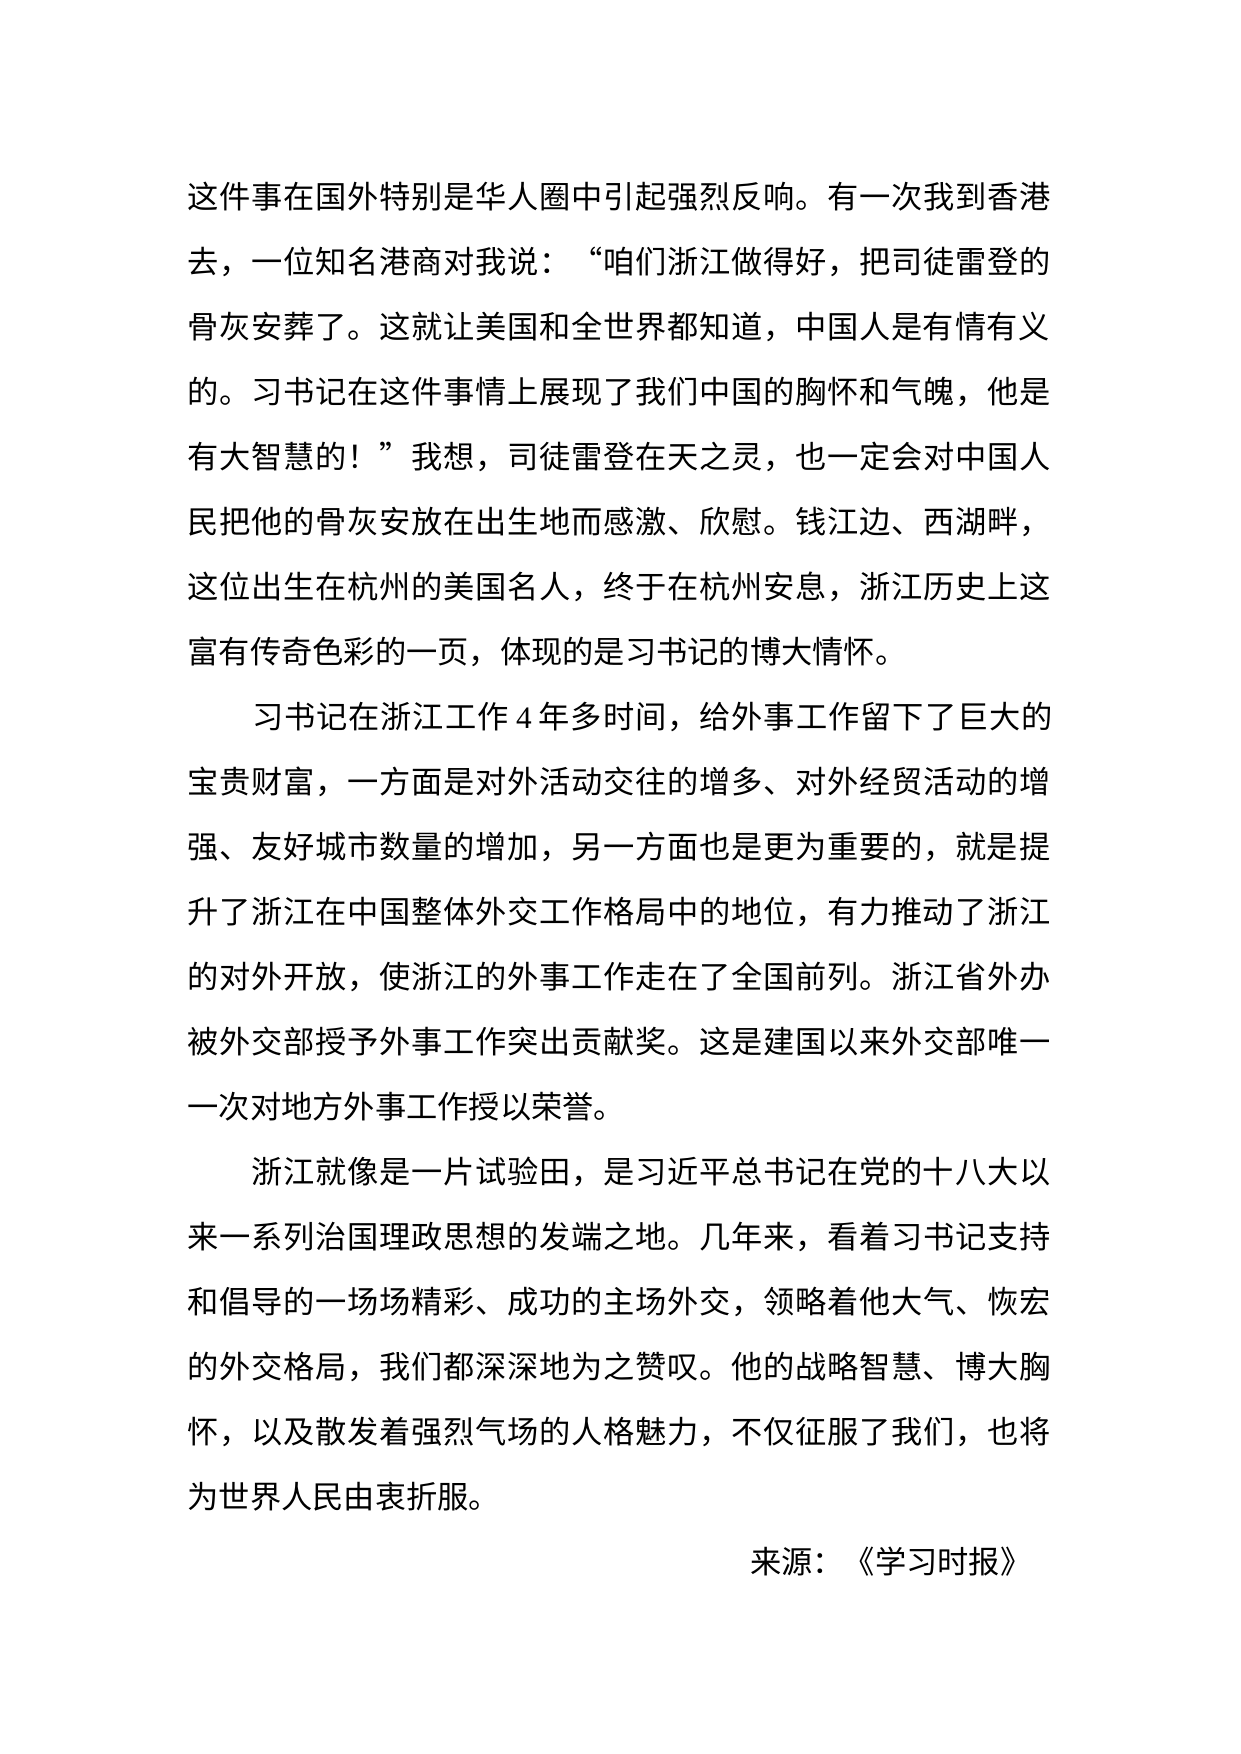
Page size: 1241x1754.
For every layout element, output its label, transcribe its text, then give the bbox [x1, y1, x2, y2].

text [187, 162, 1053, 1527]
text 来源：《学习时报》 [187, 1527, 1053, 1592]
